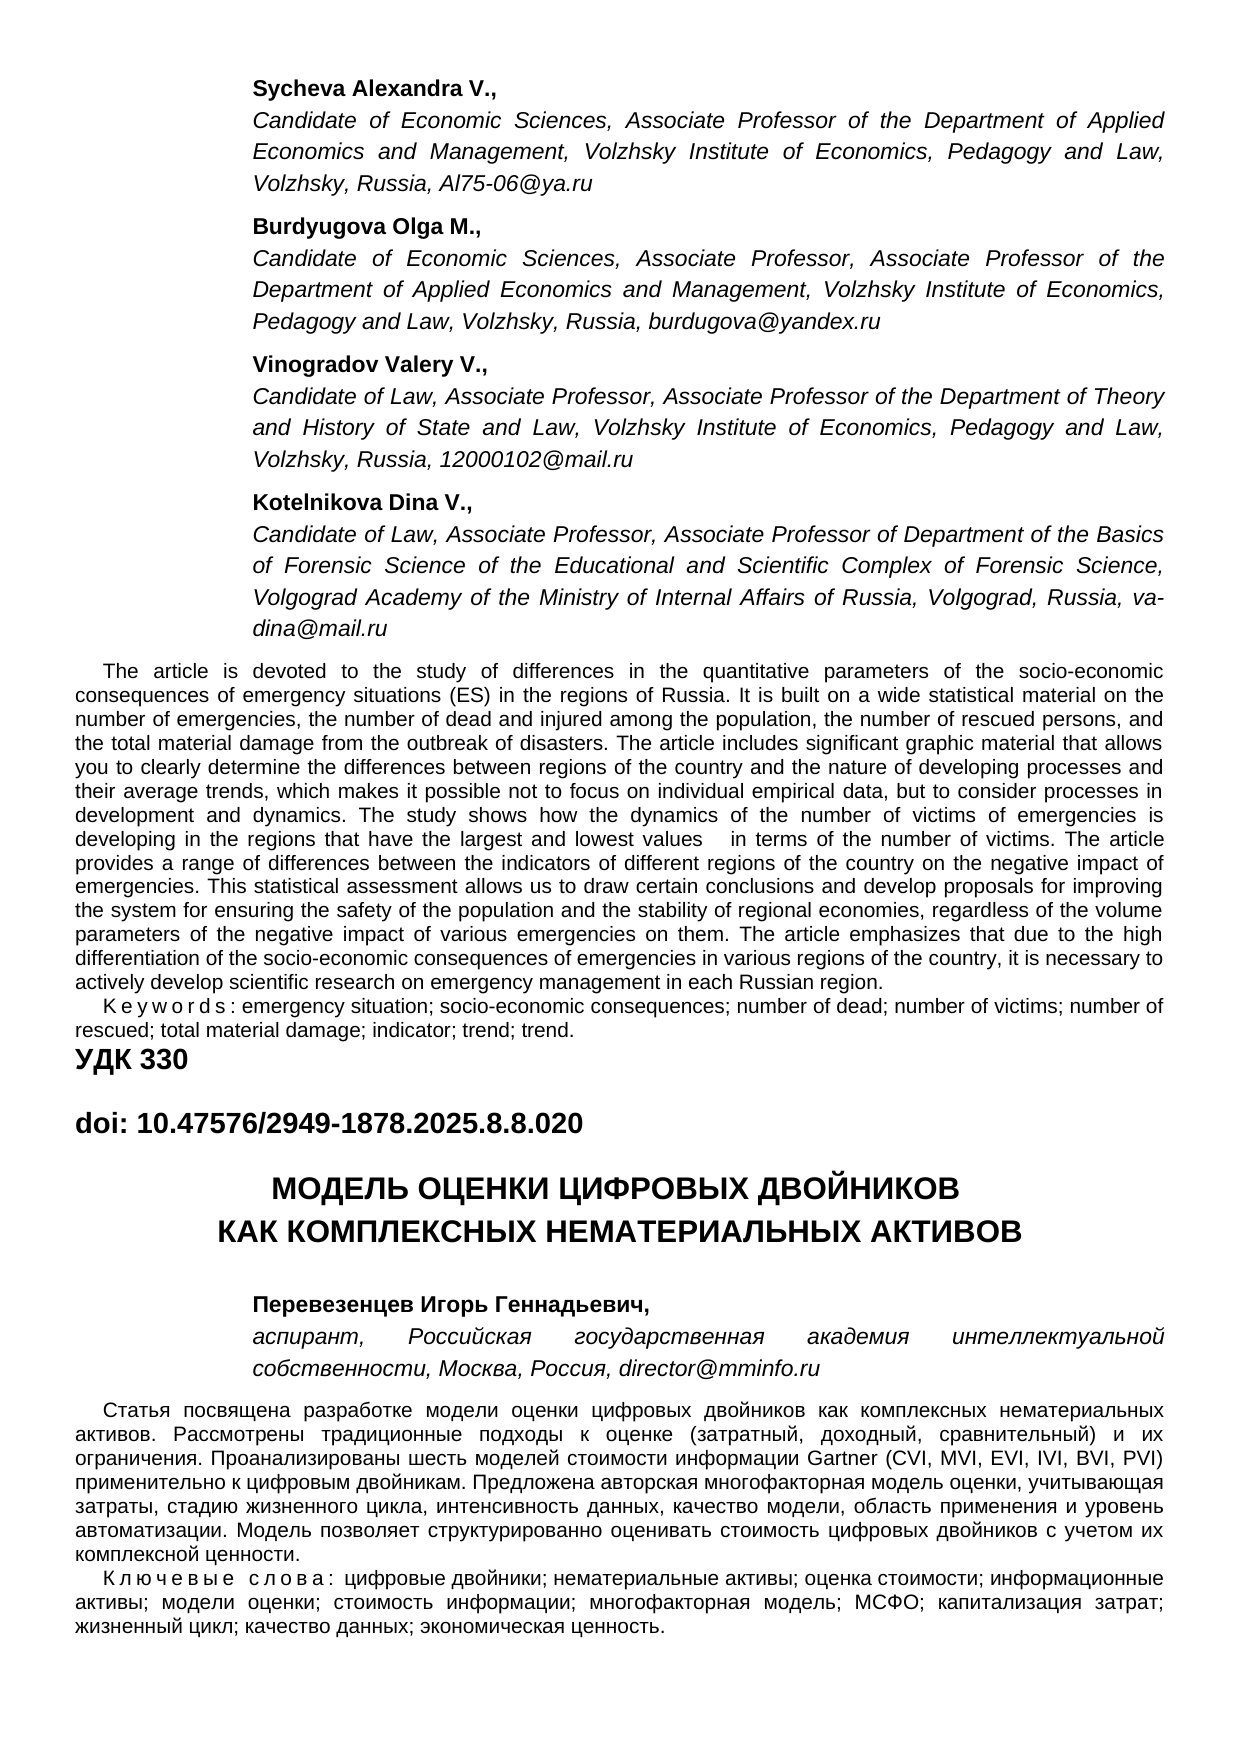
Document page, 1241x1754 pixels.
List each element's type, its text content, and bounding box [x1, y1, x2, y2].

text аспирант, Российская государственная академия интеллектуальной собственности, Москва, Россия, director@mminfo.ru [252, 1323, 1165, 1381]
text Kotelnikova Dina V., [252, 489, 1165, 515]
text Sycheva Alexandra V., [252, 75, 1165, 101]
text УДК 330 [75, 1042, 1165, 1076]
text Candidate of Economic Sciences, Associate Professor, Associate Professor of the Department of Applied Economics and Management, Volzhsky Institute of Economics, Pedagogy and Law, Volzhsky, Russia, burdugova@yandex.ru [252, 244, 1165, 334]
text Candidate of Law, Associate Professor, Associate Professor of the Department of Theory and History of State and Law, Volzhsky Institute of Economics, Pedagogy and Law, Volzhsky, Russia, 12000102@mail.ru [252, 383, 1165, 472]
text Candidate of Law, Associate Professor, Associate Professor of Department of the Basics of Forensic Science of the Educational and Scientific Complex of Forensic Science, Volgograd Academy of the Ministry of Internal Affairs of Russia, Volgograd, Russia, va-dina@mail.ru [252, 521, 1165, 642]
text The article is devoted to the study of differences in the quantitative parameters of the socio-economic consequences of emergency situations (ES) in the regions of Russia. It is built on a wide statistical material on the number of emergencies, the number of dead and injured among the population, the number of rescued persons, and the total material damage from the outbreak of disasters. The article includes significant graphic material that allows you to clearly determine the differences between regions of the country and the nature of developing processes and their average trends, which makes it possible not to focus on individual empirical data, but to consider processes in development and dynamics. The study shows how the dynamics of the number of victims of emergencies is developing in the regions that have the largest and lowest values ​ ​ in terms of the number of victims. The article provides a range of differences between the indicators of different regions of the country on the negative impact of emergencies. This statistical assessment allows us to draw certain conclusions and develop proposals for improving the system for ensuring the safety of the population and the stability of regional economies, regardless of the volume parameters of the negative impact of various emergencies on them. The article emphasizes that due to the high differentiation of the socio-economic consequences of emergencies in various regions of the country, it is necessary to actively develop scientific research on emergency management in each Russian region. [75, 659, 1165, 994]
text Модель оценки цифровых двойников как комплексных нематериальных активов [75, 1170, 1165, 1249]
text Vinogradov Valery V., [252, 351, 1165, 377]
text Candidate of Economic Sciences, Associate Professor of the Department of Applied Economics and Management, Volzhsky Institute of Economics, Pedagogy and Law, Volzhsky, Russia, Al75-06@ya.ru [252, 107, 1165, 196]
text Burdyugova Olga M., [252, 213, 1165, 239]
text doi: 10.47576/2949-1878.2025.8.8.020 [75, 1106, 1165, 1139]
text Keywords: emergency situation; socio-economic consequences; number of dead; number of victims; number of rescued; total material damage; indicator; trend; trend. [75, 994, 1165, 1042]
text Перевезенцев Игорь Геннадьевич, [252, 1291, 1165, 1318]
text Статья посвящена разработке модели оценки цифровых двойников как комплексных нематериальных активов. Рассмотрены традиционные подходы к оценке (затратный, доходный, сравнительный) и их ограничения. Проанализированы шесть моделей стоимости информации Gartner (CVI, MVI, EVI, IVI, BVI, PVI) применительно к цифровым двойникам. Предложена авторская многофакторная модель оценки, учитывающая затраты, стадию жизненного цикла, интенсивность данных, качество модели, область применения и уровень автоматизации. Модель позволяет структурированно оценивать стоимость цифровых двойников с учетом их комплексной ценности. [75, 1398, 1165, 1566]
text Ключевые слова: цифровые двойники; нематериальные активы; оценка стоимости; информационные активы; модели оценки; стоимость информации; многофакторная модель; МСФО; капитализация затрат; жизненный цикл; качество данных; экономическая ценность. [75, 1566, 1165, 1637]
